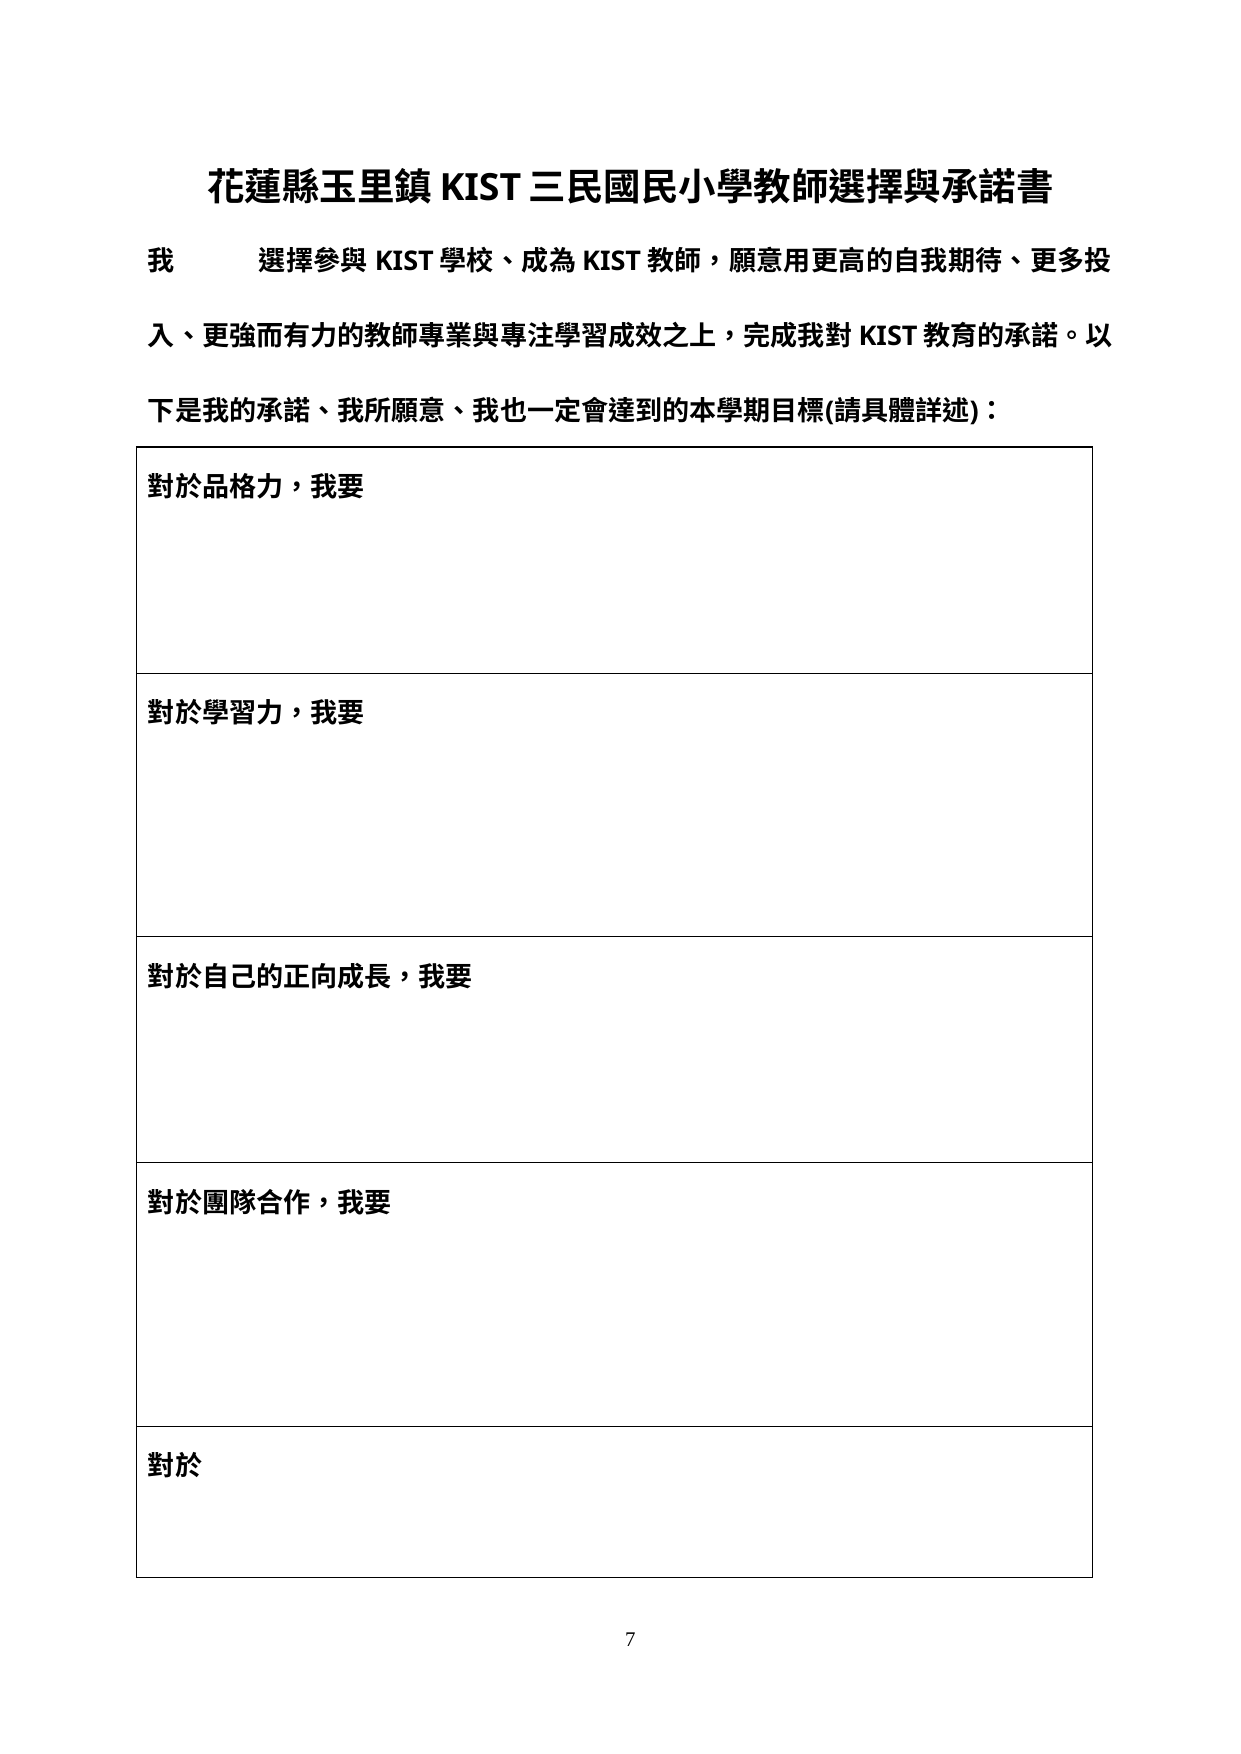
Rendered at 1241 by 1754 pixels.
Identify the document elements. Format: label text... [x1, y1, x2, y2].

table_cell 對於自己的正向成長，我要 [137, 937, 1092, 1162]
text 我 選擇參與KIST學校、成為KIST教師，願意用更高的自我期待、更多投入、更強而有力的教師專業與專注學習成效之上，完成我對KIST教育的承諾。以下是我的承諾、我所願意、我也一定會達到的本學期目標(請具體詳述)： [148, 221, 1113, 446]
table_cell 對於團隊合作，我要 [137, 1163, 1092, 1426]
table_cell 對於 [137, 1427, 1092, 1577]
table_cell 對於學習力，我要 [137, 674, 1092, 936]
text 花蓮縣玉里鎮KIST三民國民小學教師選擇與承諾書 [148, 146, 1113, 221]
table_header 對於品格力，我要 [137, 448, 1092, 672]
